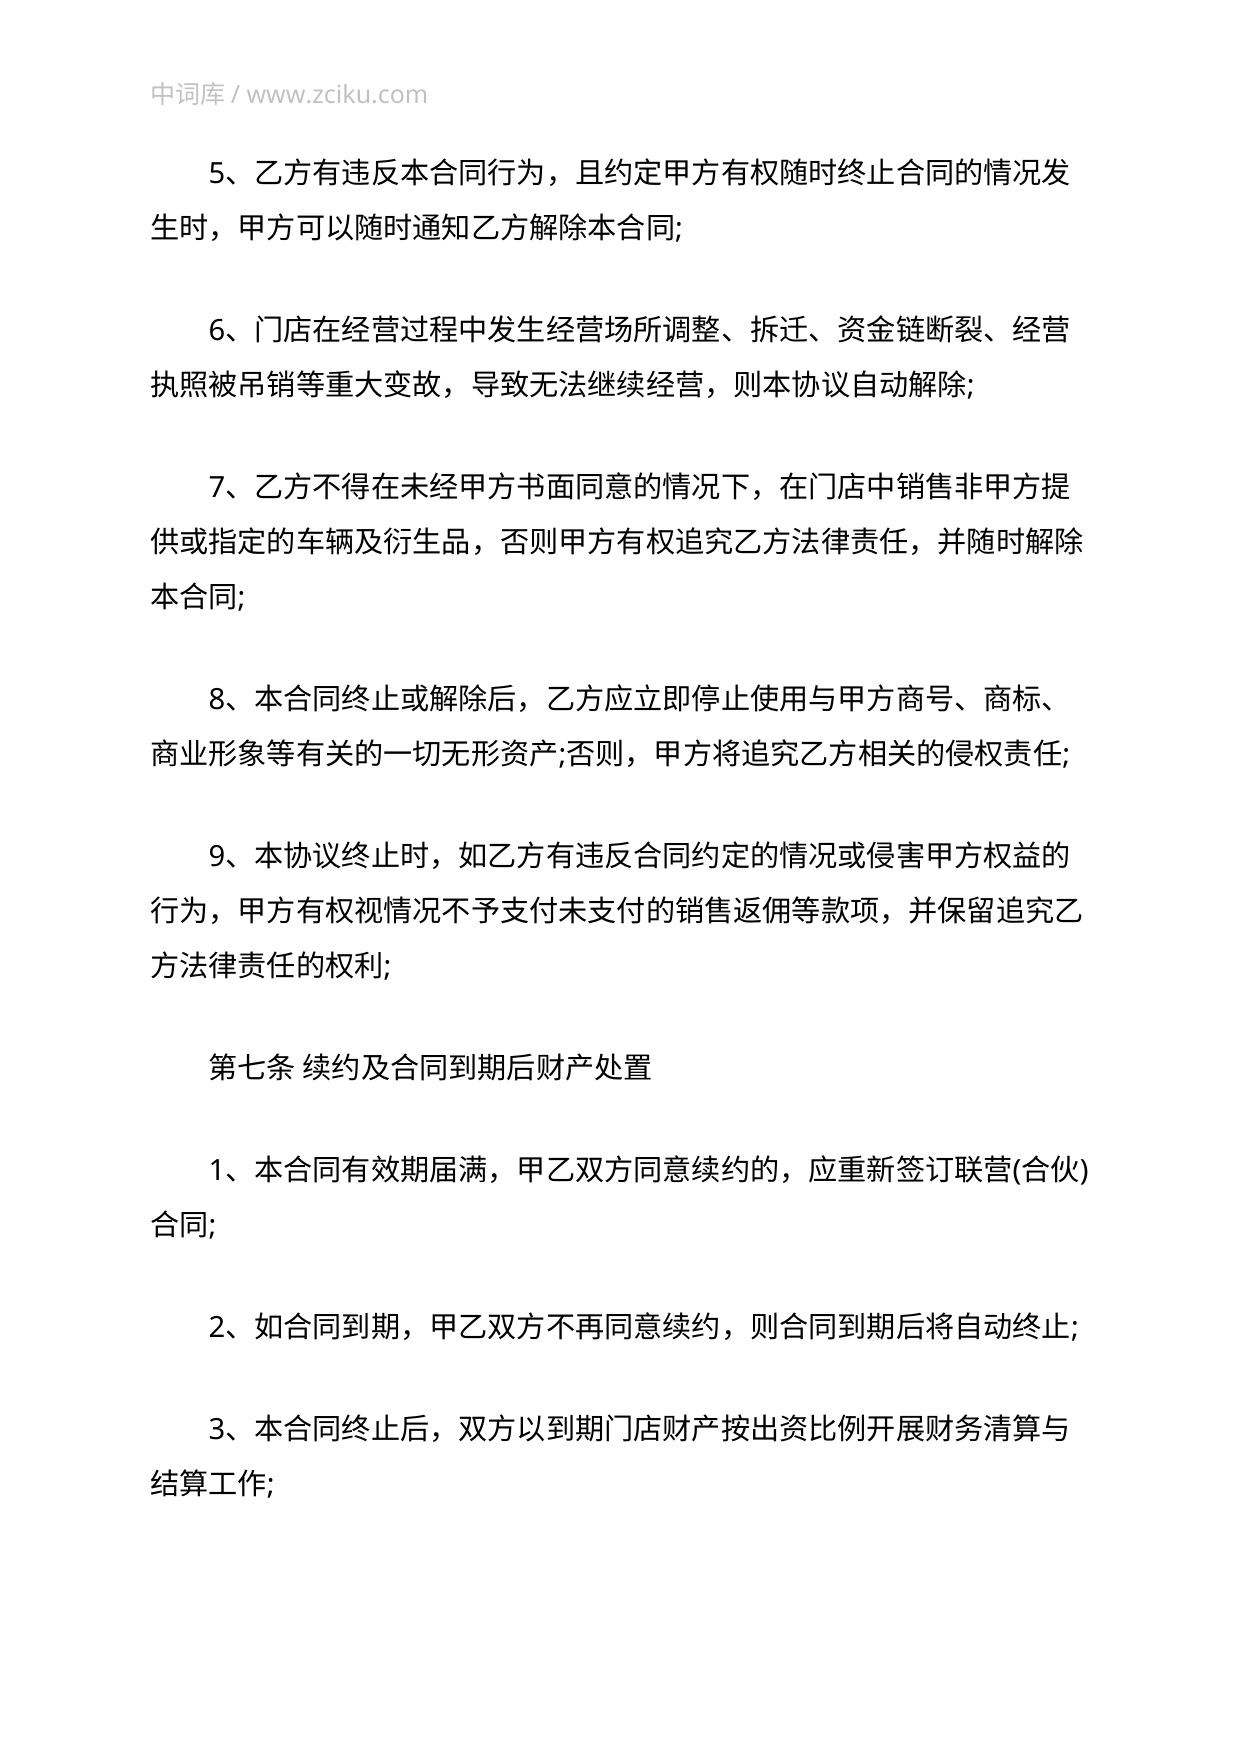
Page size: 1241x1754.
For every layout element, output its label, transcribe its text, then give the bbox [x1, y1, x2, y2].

text 2、如合同到期，甲乙双方不再同意续约，则合同到期后将自动终止; [150, 1303, 1090, 1346]
text 9、本协议终止时，如乙方有违反合同约定的情况或侵害甲方权益的行为，甲方有权视情况不予支付未支付的销售返佣等款项，并保留追究乙方法律责任的权利; [150, 833, 1090, 985]
text 7、乙方不得在未经甲方书面同意的情况下，在门店中销售非甲方提供或指定的车辆及衍生品，否则甲方有权追究乙方法律责任，并随时解除本合同; [150, 464, 1090, 616]
text 3、本合同终止后，双方以到期门店财产按出资比例开展财务清算与结算工作; [150, 1405, 1090, 1503]
text 5、乙方有违反本合同行为，且约定甲方有权随时终止合同的情况发生时，甲方可以随时通知乙方解除本合同; [150, 150, 1090, 247]
text 1、本合同有效期届满，甲乙双方同意续约的，应重新签订联营(合伙)合同; [150, 1146, 1090, 1244]
text 6、门店在经营过程中发生经营场所调整、拆迁、资金链断裂、经营执照被吊销等重大变故，导致无法继续经营，则本协议自动解除; [150, 307, 1090, 404]
text 8、本合同终止或解除后，乙方应立即停止使用与甲方商号、商标、商业形象等有关的一切无形资产;否则，甲方将追究乙方相关的侵权责任; [150, 676, 1090, 773]
text 第七条 续约及合同到期后财产处置 [150, 1045, 1090, 1087]
